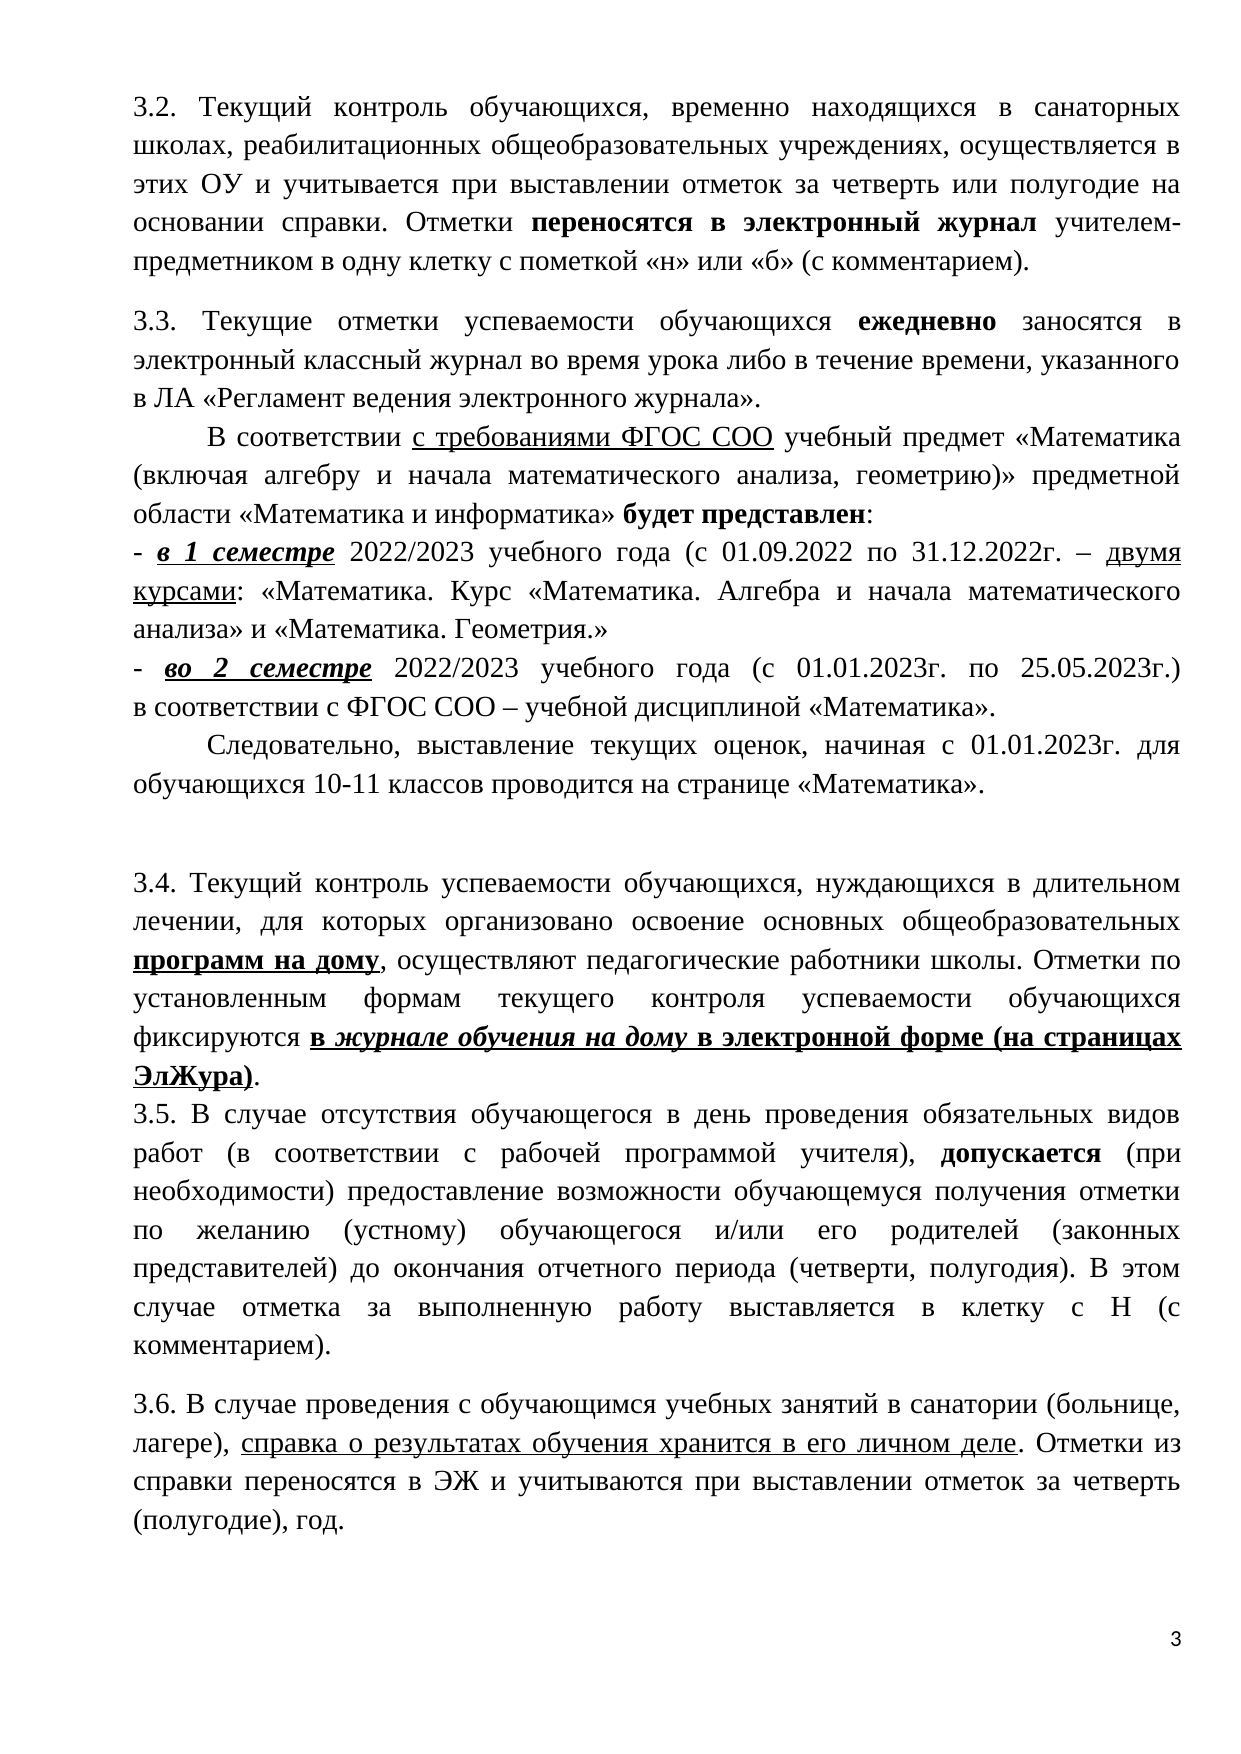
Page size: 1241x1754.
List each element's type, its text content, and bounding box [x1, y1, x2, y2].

text 3.4. Текущий контроль успеваемости обучающихся, нуждающихся в длительном лечении, для которых организовано освоение основных общеобразовательных программ на дому, осуществляют педагогические работники школы. Отметки по установленным формам текущего контроля успеваемости обучающихся фиксируются в журнале обучения на дому в электронной форме (на страницах ЭлЖура). [133, 865, 1181, 1091]
text 3.5. В случае отсутствия обучающегося в день проведения обязательных видов работ (в соответствии с рабочей программой учителя), допускается (при необходимости) предоставление возможности обучающемуся получения отметки по желанию (устному) обучающегося и/или его родителей (законных представителей) до окончания отчетного периода (четверти, полугодия). В этом случае отметка за выполненную работу выставляется в клетку с Н (с комментарием). [133, 1096, 1181, 1361]
text 3.2. Текущий контроль обучающихся, временно находящихся в санаторных школах, реабилитационных общеобразовательных учреждениях, осуществляется в этих ОУ и учитывается при выставлении отметок за четверть или полугодие на основании справки. Отметки переносятся в электронный журнал учителем-предметником в одну клетку с пометкой «н» или «б» (с комментарием). [133, 89, 1181, 276]
text Следовательно, выставление текущих оценок, начиная с 01.01.2023г. для обучающихся 10-11 классов проводится на странице «Математика». [133, 727, 1181, 799]
text - в 1 семестре 2022/2023 учебного года (с 01.09.2022 по 31.12.2022г. – двумя курсами: «Математика. Курс «Математика. Алгебра и начала математического анализа» и «Математика. Геометрия.» [133, 534, 1181, 645]
text 3.6. В случае проведения с обучающимся учебных занятий в санатории (больнице, лагере), справка о результатах обучения хранится в его личном деле. Отметки из справки переносятся в ЭЖ и учитываются при выставлении отметок за четверть (полугодие), год. [133, 1386, 1181, 1535]
text 3.3. Текущие отметки успеваемости обучающихся ежедневно заносятся в электронный классный журнал во время урока либо в течение времени, указанного в ЛА «Регламент ведения электронного журнала». [133, 303, 1181, 414]
text В соответствии с требованиями ФГОС СОО учебный предмет «Математика (включая алгебру и начала математического анализа, геометрию)» предметной области «Математика и информатика» будет представлен: [133, 419, 1181, 529]
text - во 2 семестре 2022/2023 учебного года (с 01.01.2023г. по 25.05.2023г.) в соответствии с ФГОС СОО – учебной дисциплиной «Математика». [133, 650, 1181, 722]
